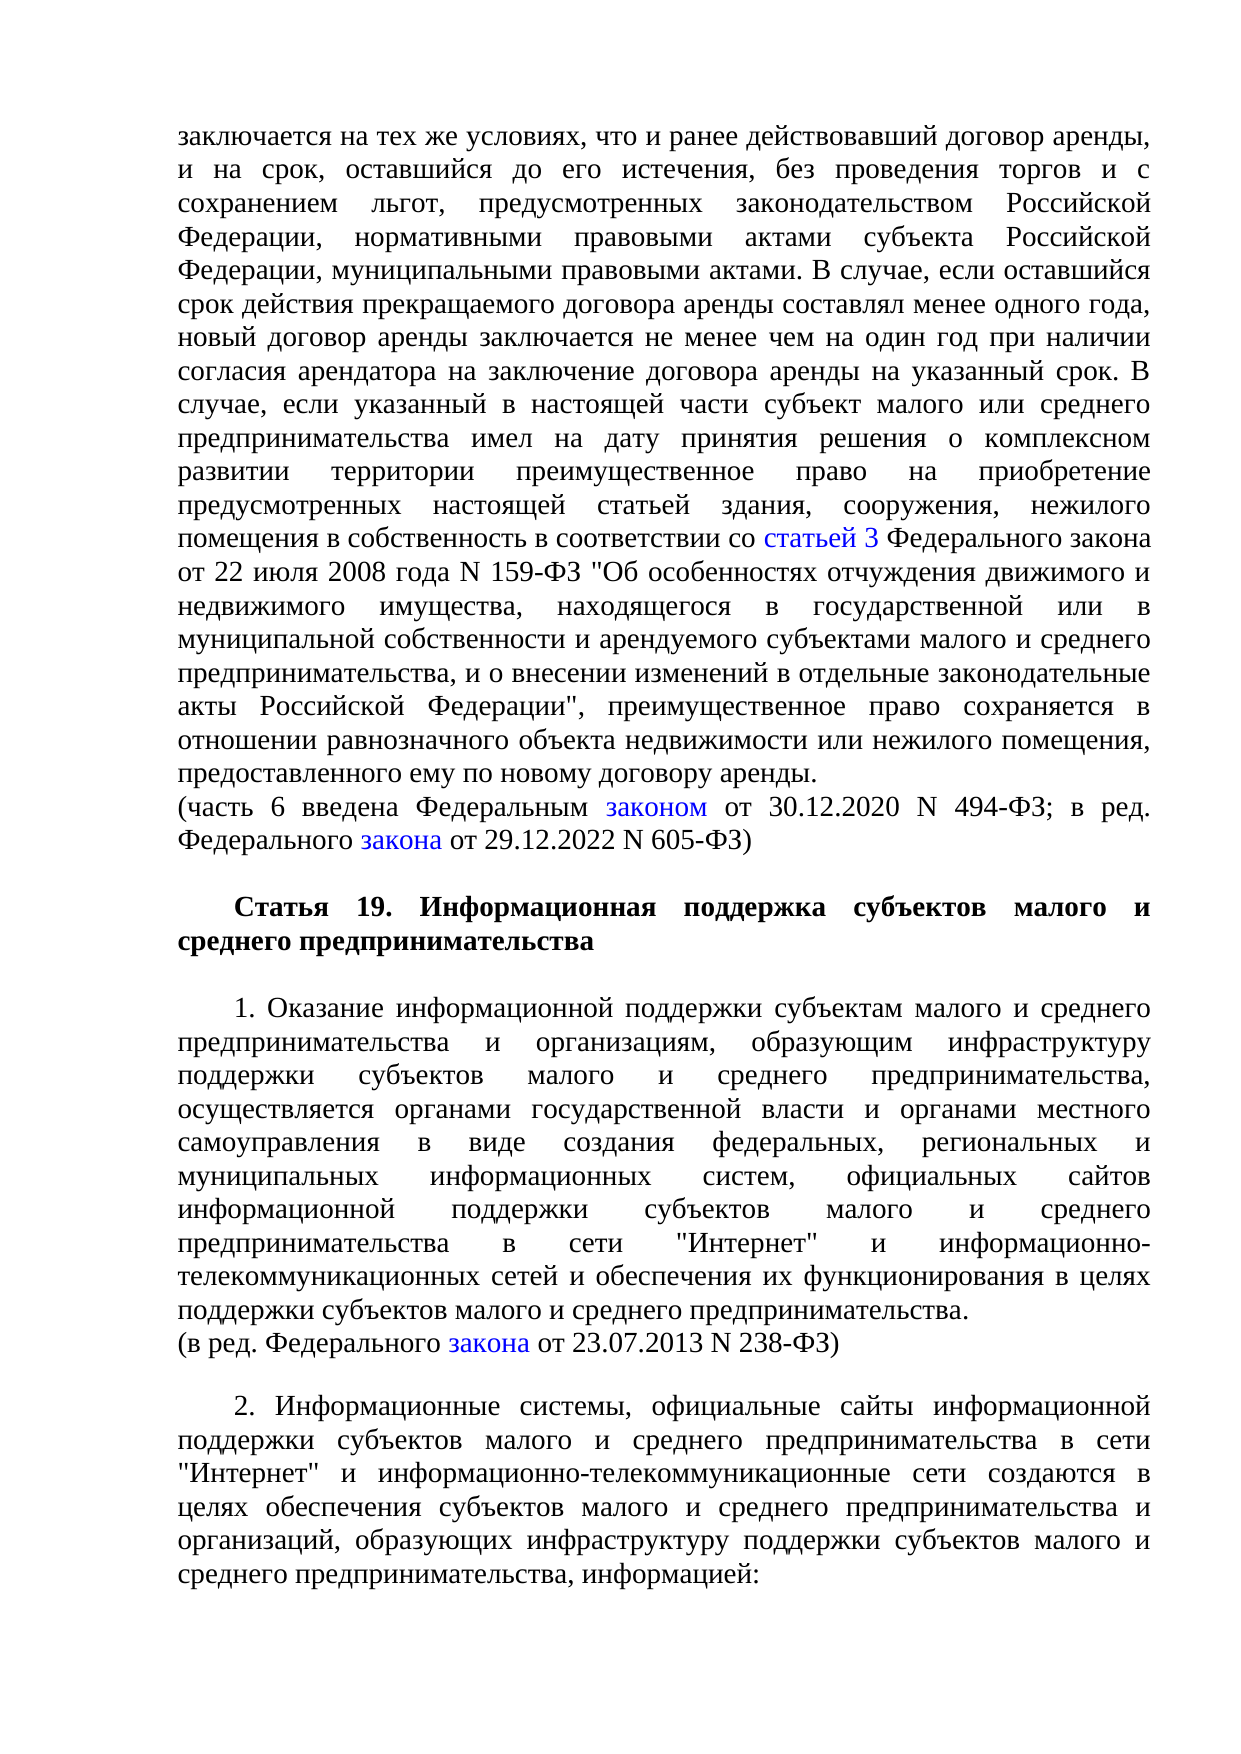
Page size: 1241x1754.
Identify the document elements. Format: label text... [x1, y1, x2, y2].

text 2. Информационные системы, официальные сайты информационной поддержки субъектов малого и среднего предпринимательства в сети "Интернет" и информационно-телекоммуникационные сети создаются в целях обеспечения субъектов малого и среднего предпринимательства и организаций, образующих инфраструктуру поддержки субъектов малого и среднего предпринимательства, информацией: [177, 1388, 1152, 1589]
text (в ред. Федерального закона от 23.07.2013 N 238-ФЗ) [177, 1326, 1152, 1359]
title Статья 19. Информационная поддержка субъектов малого и среднего предпринимательства [177, 889, 1152, 957]
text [177, 118, 1152, 789]
text 1. Оказание информационной поддержки субъектам малого и среднего предпринимательства и организациям, образующим инфраструктуру поддержки субъектов малого и среднего предпринимательства, осуществляется органами государственной власти и органами местного самоуправления в виде создания федеральных, региональных и муниципальных информационных систем, официальных сайтов информационной поддержки субъектов малого и среднего предпринимательства в сети "Интернет" и информационно-телекоммуникационных сетей и обеспечения их функционирования в целях поддержки субъектов малого и среднего предпринимательства. [177, 990, 1152, 1326]
text (часть 6 введена Федеральным законом от 30.12.2020 N 494-ФЗ; в ред. Федерального закона от 29.12.2022 N 605-ФЗ) [177, 789, 1152, 856]
